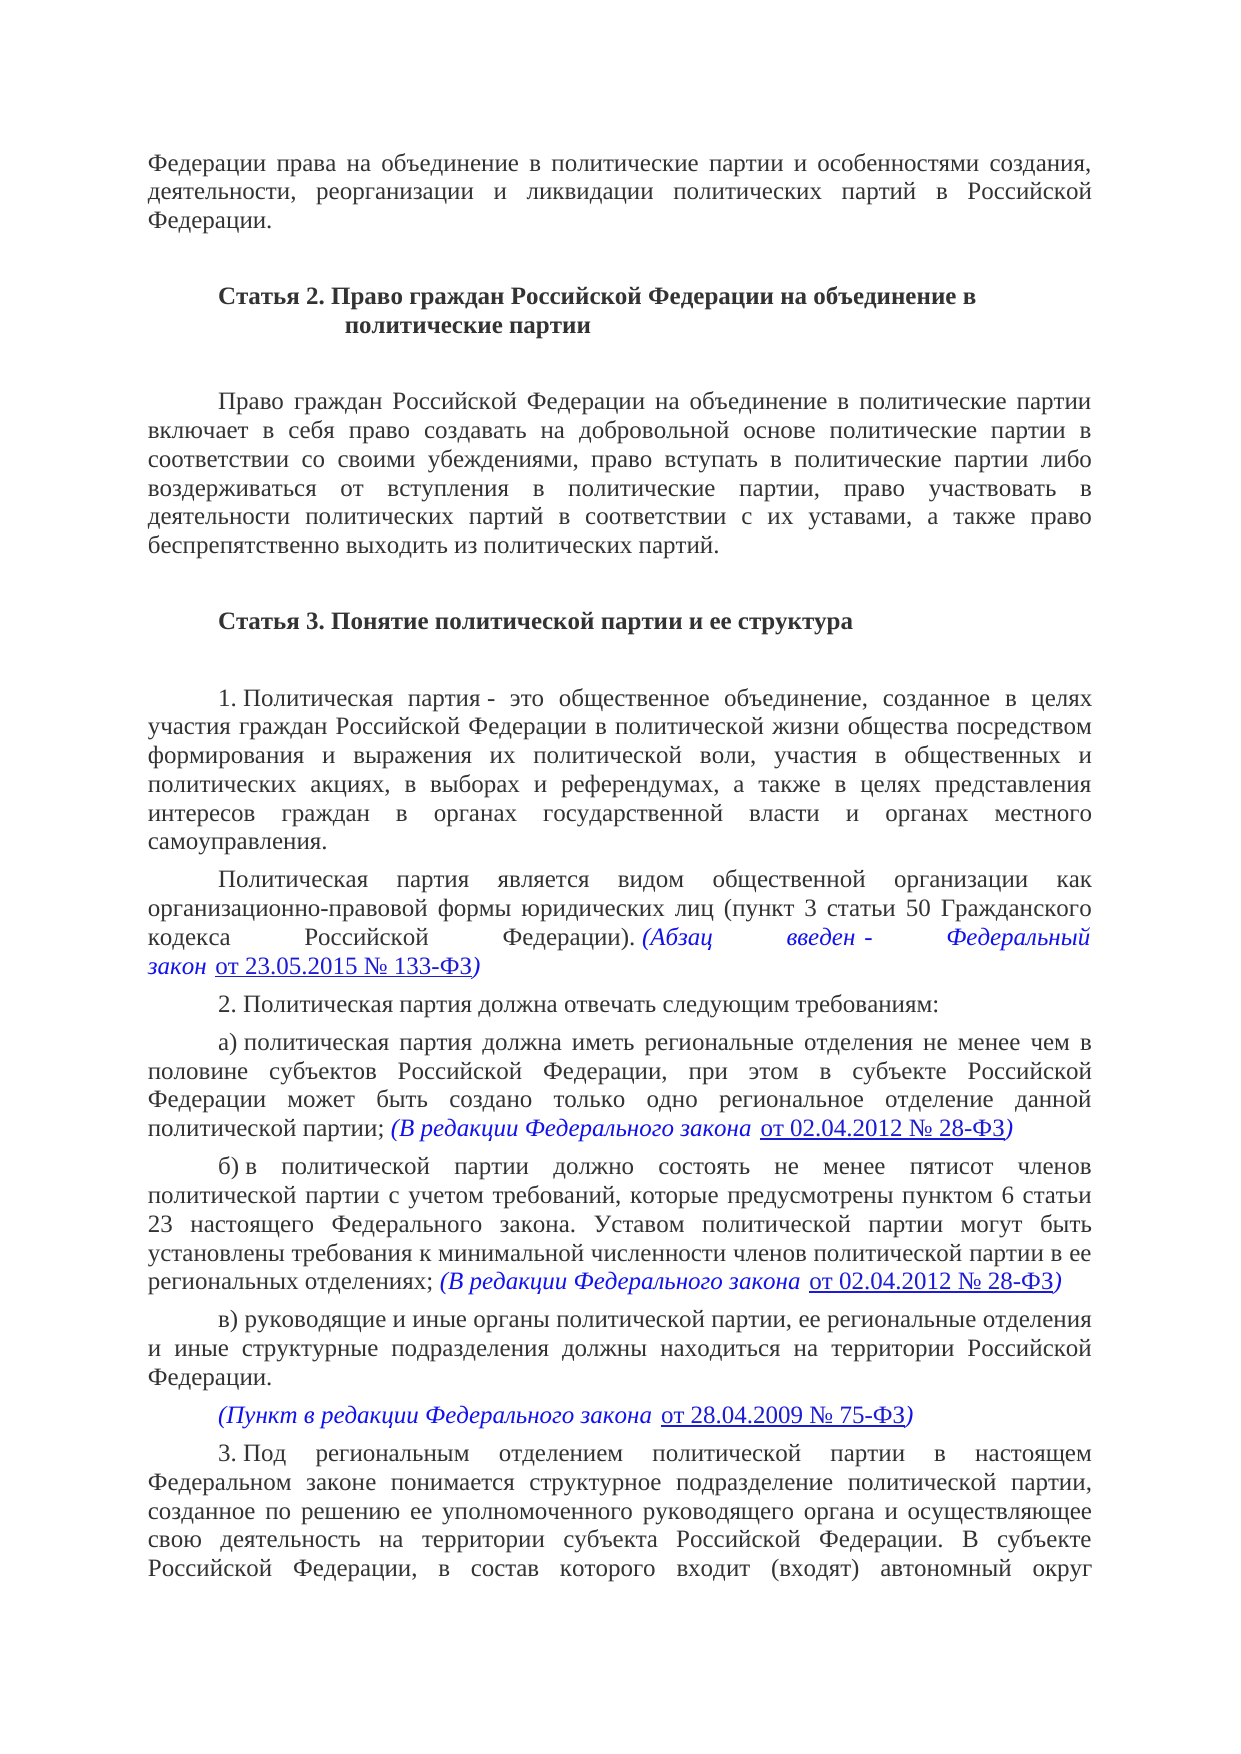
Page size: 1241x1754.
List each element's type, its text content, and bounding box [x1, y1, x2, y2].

text (Пункт в редакции Федерального закона от 28.04.2009 № 75-ФЗ) [148, 1400, 1093, 1429]
text Право граждан Российской Федерации на объединение в политические партии включает в себя право создавать на добровольной основе политические партии в соответствии со своими убеждениями, право вступать в политические партии либо воздерживаться от вступления в политические партии, право участвовать в деятельности политических партий в соответствии с их уставами, а также право беспрепятственно выходить из политических партий. [148, 386, 1093, 559]
text 2. Политическая партия должна отвечать следующим требованиям: [148, 989, 1093, 1018]
text Политическая партия является видом общественной организации как организационно-правовой формы юридических лиц (пункт 3 статьи 50 Гражданского кодекса Российской Федерации). (Абзац введен - Федеральный закон от 23.05.2015 № 133-ФЗ) [148, 864, 1093, 979]
text 1. Политическая партия - это общественное объединение, созданное в целях участия граждан Российской Федерации в политической жизни общества посредством формирования и выражения их политической воли, участия в общественных и политических акциях, в выборах и референдумах, а также в целях представления интересов граждан в органах государственной власти и органах местного самоуправления. [148, 683, 1093, 855]
text б) в политической партии должно состоять не менее пятисот членов политической партии с учетом требований, которые предусмотрены пунктом 6 статьи 23 настоящего Федерального закона. Уставом политической партии могут быть установлены требования к минимальной численности членов политической партии в ее региональных отделениях; (В редакции Федерального закона от 02.04.2012 № 28-ФЗ) [148, 1151, 1093, 1295]
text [148, 148, 1093, 234]
text а) политическая партия должна иметь региональные отделения не менее чем в половине субъектов Российской Федерации, при этом в субъекте Российской Федерации может быть создано только одно региональное отделение данной политической партии; (В редакции Федерального закона от 02.04.2012 № 28-ФЗ) [148, 1027, 1093, 1142]
text Статья 2. Право граждан Российской Федерации на объединение в политические партии [218, 281, 1093, 339]
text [148, 1438, 1093, 1582]
text в) руководящие и иные органы политической партии, ее региональные отделения и иные структурные подразделения должны находиться на территории Российской Федерации. [148, 1304, 1093, 1391]
text Статья 3. Понятие политической партии и ее структура [218, 606, 1093, 635]
